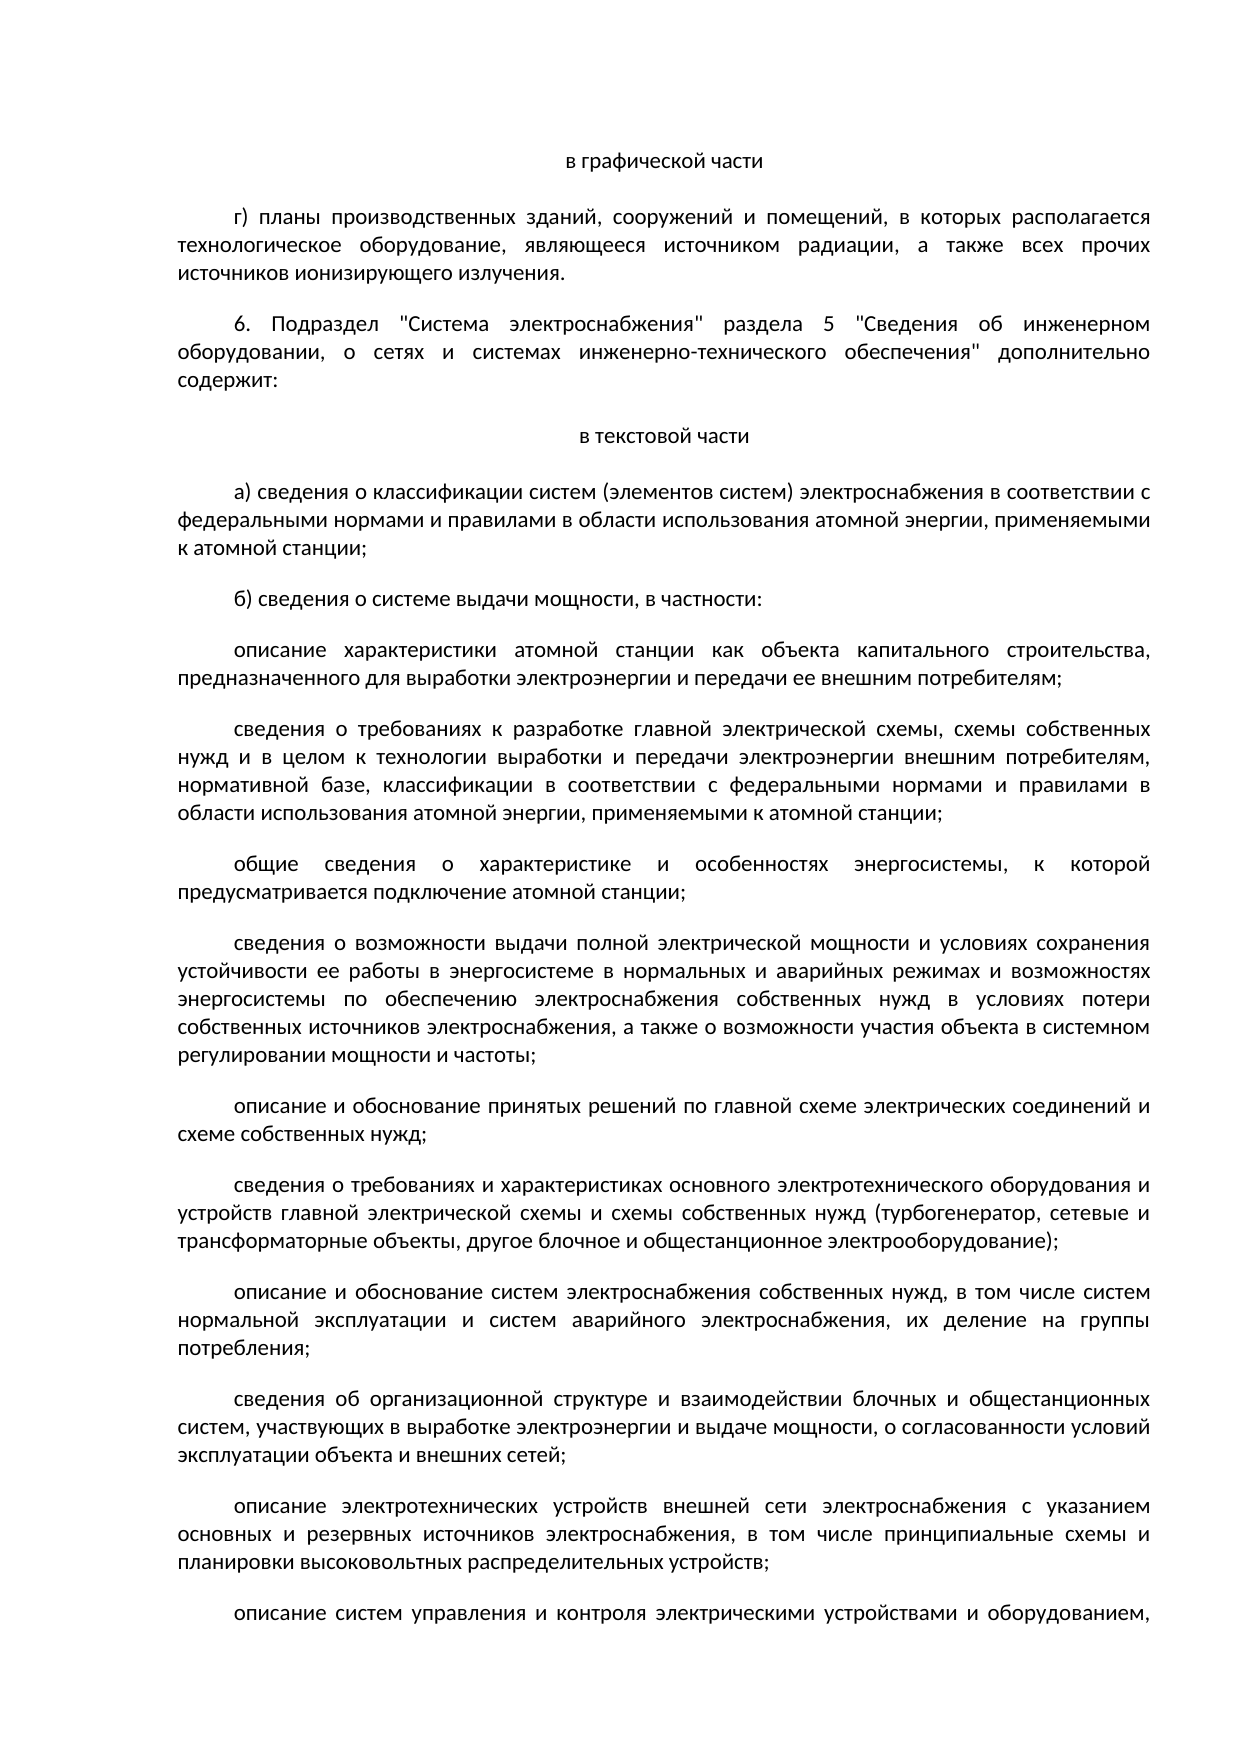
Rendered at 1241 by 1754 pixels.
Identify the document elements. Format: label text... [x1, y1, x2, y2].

text описание и обоснование принятых решений по главной схеме электрических соединений и схеме собственных нужд; [177, 1091, 1152, 1147]
text сведения об организационной структуре и взаимодействии блочных и общестанционных систем, участвующих в выработке электроэнергии и выдаче мощности, о согласованности условий эксплуатации объекта и внешних сетей; [177, 1384, 1152, 1468]
text описание и обоснование систем электроснабжения собственных нужд, в том числе систем нормальной эксплуатации и систем аварийного электроснабжения, их деление на группы потребления; [177, 1277, 1152, 1361]
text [177, 1598, 1152, 1626]
text 6. Подраздел "Система электроснабжения" раздела 5 "Сведения об инженерном оборудовании, о сетях и системах инженерно-технического обеспечения" дополнительно содержит: [177, 309, 1152, 393]
text б) сведения о системе выдачи мощности, в частности: [177, 584, 1152, 612]
text описание характеристики атомной станции как объекта капитального строительства, предназначенного для выработки электроэнергии и передачи ее внешним потребителям; [177, 635, 1152, 691]
text в текстовой части [177, 421, 1152, 449]
text сведения о требованиях и характеристиках основного электротехнического оборудования и устройств главной электрической схемы и схемы собственных нужд (турбогенератор, сетевые и трансформаторные объекты, другое блочное и общестанционное электрооборудование); [177, 1170, 1152, 1254]
text сведения о возможности выдачи полной электрической мощности и условиях сохранения устойчивости ее работы в энергосистеме в нормальных и аварийных режимах и возможностях энергосистемы по обеспечению электроснабжения собственных нужд в условиях потери собственных источников электроснабжения, а также о возможности участия объекта в системном регулировании мощности и частоты; [177, 928, 1152, 1068]
text сведения о требованиях к разработке главной электрической схемы, схемы собственных нужд и в целом к технологии выработки и передачи электроэнергии внешним потребителям, нормативной базе, классификации в соответствии с федеральными нормами и правилами в области использования атомной энергии, применяемыми к атомной станции; [177, 714, 1152, 826]
text а) сведения о классификации систем (элементов систем) электроснабжения в соответствии с федеральными нормами и правилами в области использования атомной энергии, применяемыми к атомной станции; [177, 477, 1152, 561]
text г) планы производственных зданий, сооружений и помещений, в которых располагается технологическое оборудование, являющееся источником радиации, а также всех прочих источников ионизирующего излучения. [177, 202, 1152, 286]
text в графической части [177, 146, 1152, 174]
text общие сведения о характеристике и особенностях энергосистемы, к которой предусматривается подключение атомной станции; [177, 849, 1152, 905]
text описание электротехнических устройств внешней сети электроснабжения с указанием основных и резервных источников электроснабжения, в том числе принципиальные схемы и планировки высоковольтных распределительных устройств; [177, 1491, 1152, 1575]
